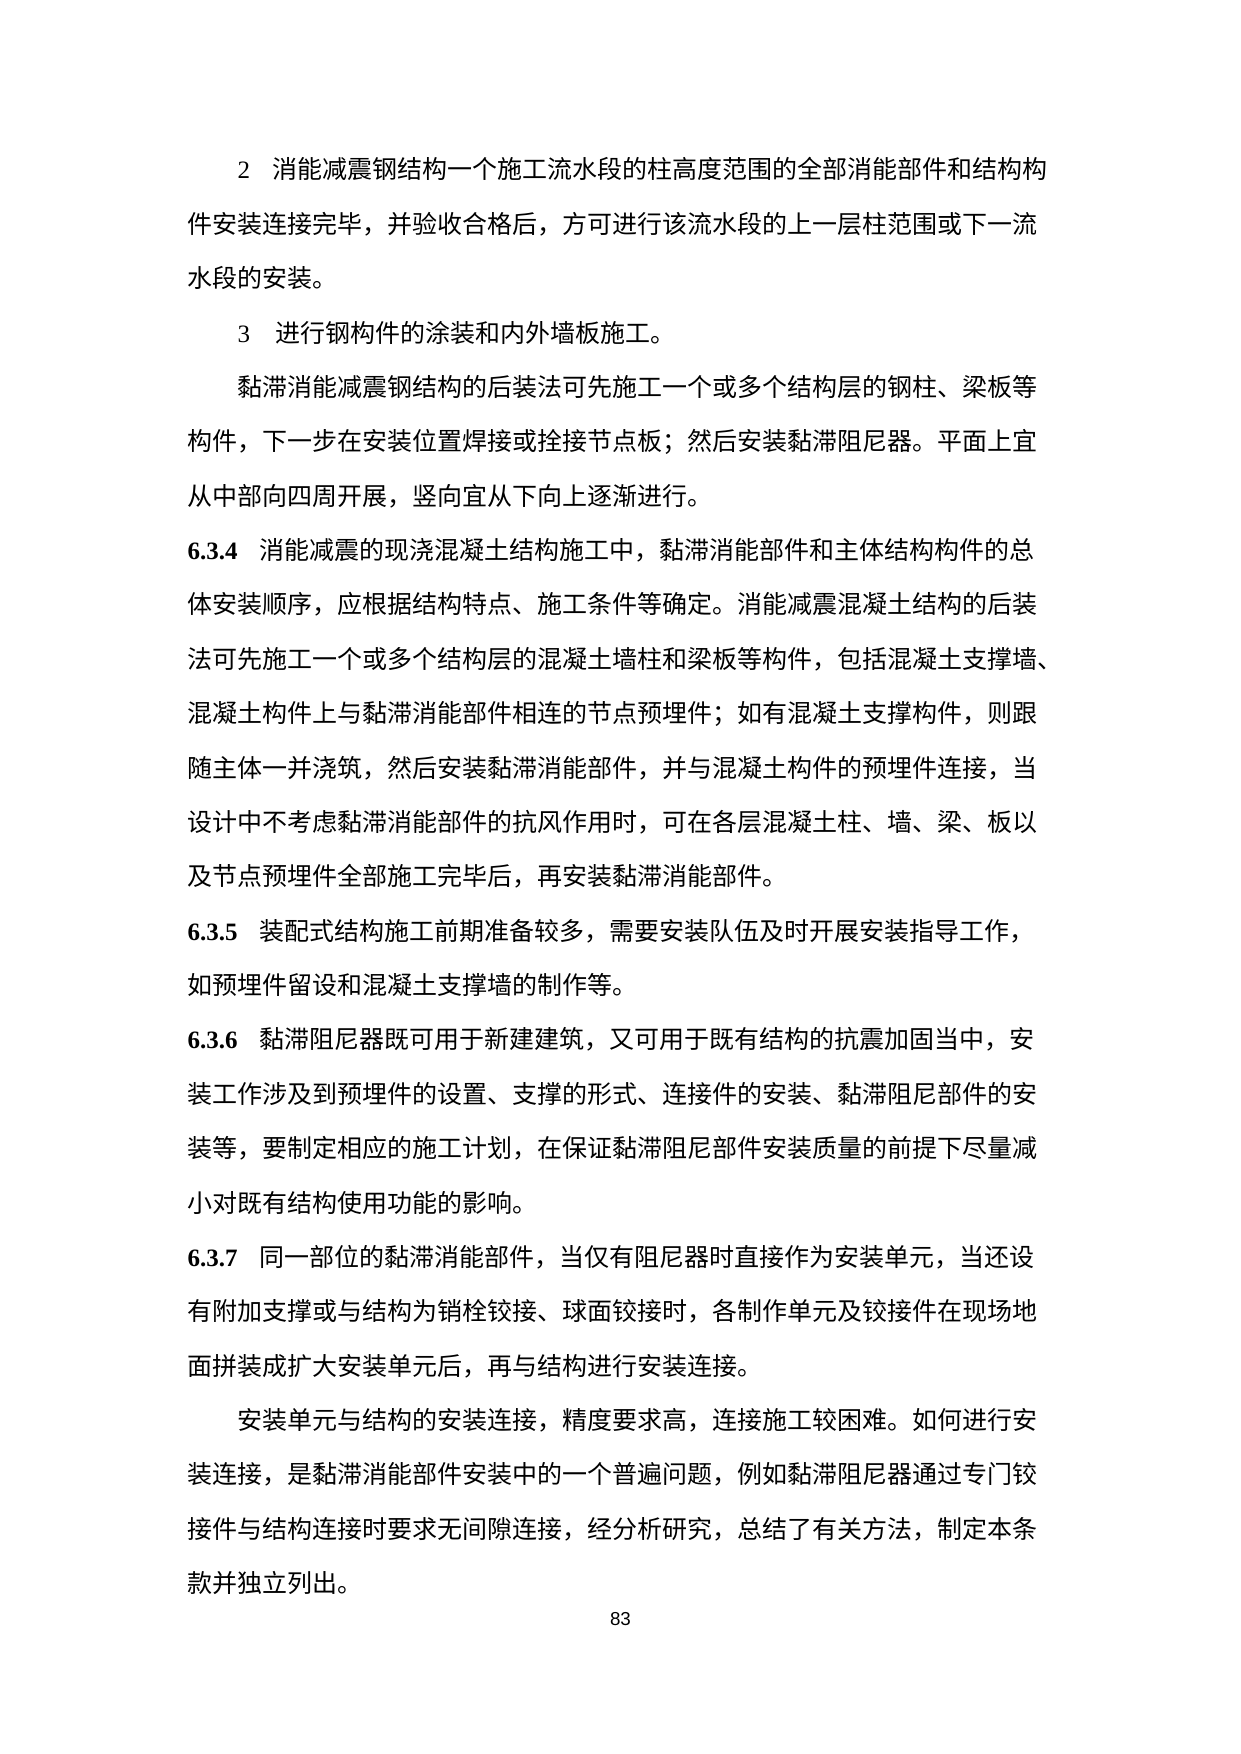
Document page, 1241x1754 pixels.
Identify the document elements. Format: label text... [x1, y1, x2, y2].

text 黏滞消能减震钢结构的后装法可先施工一个或多个结构层的钢柱、梁板等构件，下一步在安装位置焊接或拴接节点板；然后安装黏滞阻尼器。平面上宜从中部向四周开展，竖向宜从下向上逐渐进行。 [187, 367, 1053, 512]
text 6.3.6 黏滞阻尼器既可用于新建建筑，又可用于既有结构的抗震加固当中，安装工作涉及到预埋件的设置、支撑的形式、连接件的安装、黏滞阻尼部件的安装等，要制定相应的施工计划，在保证黏滞阻尼部件安装质量的前提下尽量减小对既有结构使用功能的影响。 [187, 1020, 1053, 1219]
text 2 消能减震钢结构一个施工流水段的柱高度范围的全部消能部件和结构构件安装连接完毕，并验收合格后，方可进行该流水段的上一层柱范围或下一流水段的安装。 [187, 150, 1053, 295]
text 6.3.4 消能减震的现浇混凝土结构施工中，黏滞消能部件和主体结构构件的总体安装顺序，应根据结构特点、施工条件等确定。消能减震混凝土结构的后装法可先施工一个或多个结构层的混凝土墙柱和梁板等构件，包括混凝土支撑墙、混凝土构件上与黏滞消能部件相连的节点预埋件；如有混凝土支撑构件，则跟随主体一并浇筑，然后安装黏滞消能部件，并与混凝土构件的预埋件连接，当设计中不考虑黏滞消能部件的抗风作用时，可在各层混凝土柱、墙、梁、板以及节点预埋件全部施工完毕后，再安装黏滞消能部件。 [187, 531, 1053, 893]
text 安装单元与结构的安装连接，精度要求高，连接施工较困难。如何进行安装连接，是黏滞消能部件安装中的一个普遍问题，例如黏滞阻尼器通过专门铰接件与结构连接时要求无间隙连接，经分析研究，总结了有关方法，制定本条款并独立列出。 [187, 1401, 1053, 1600]
text 3 进行钢构件的涂装和内外墙板施工。 [187, 313, 1053, 349]
text 6.3.5 装配式结构施工前期准备较多，需要安装队伍及时开展安装指导工作，如预埋件留设和混凝土支撑墙的制作等。 [187, 911, 1053, 1002]
text 6.3.7 同一部位的黏滞消能部件，当仅有阻尼器时直接作为安装单元，当还设有附加支撑或与结构为销栓铰接、球面铰接时，各制作单元及铰接件在现场地面拼装成扩大安装单元后，再与结构进行安装连接。 [187, 1237, 1053, 1382]
